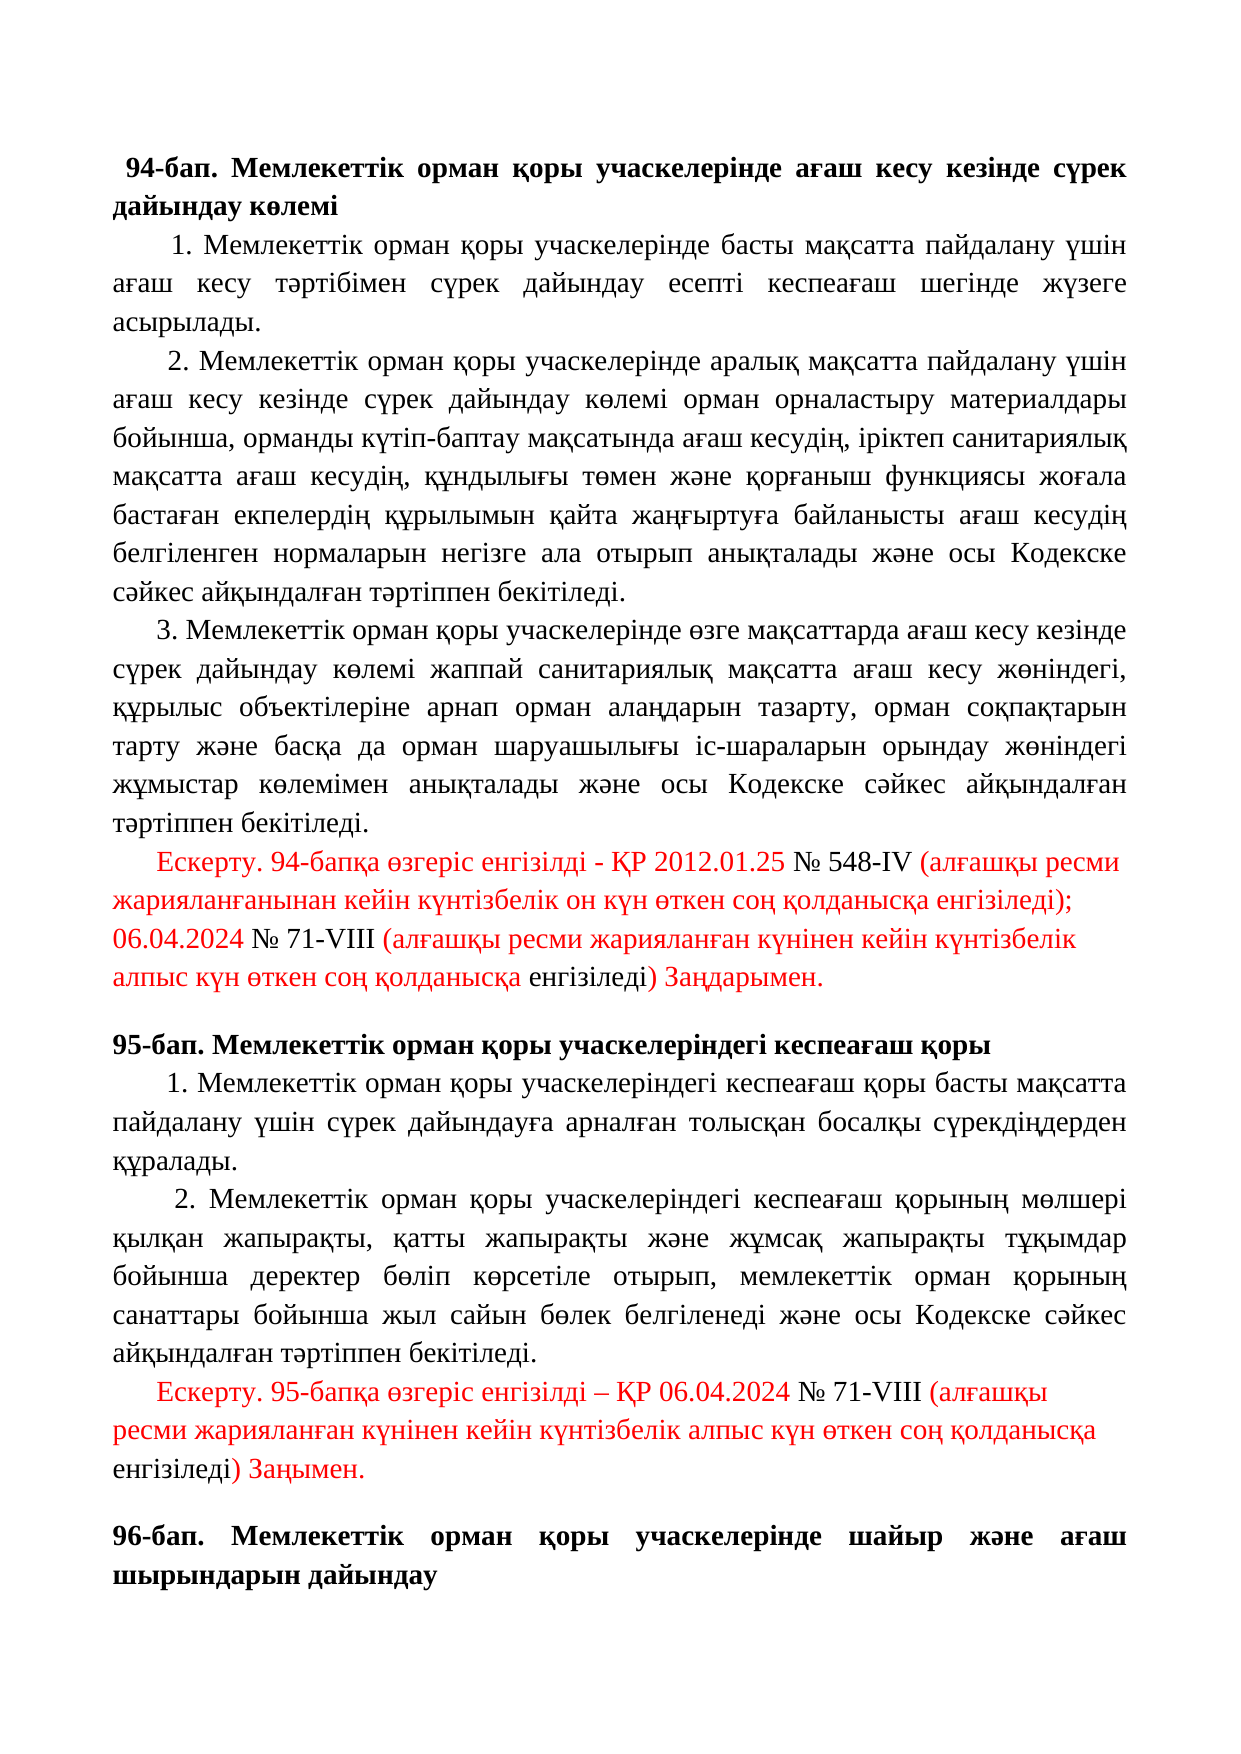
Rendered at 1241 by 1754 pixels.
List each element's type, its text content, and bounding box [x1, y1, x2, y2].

text 95-бап. Мемлекеттiк орман қоры учаскелерiндегi кеспеағаш қоры [112, 1027, 1128, 1061]
text 1. Мемлекеттiк орман қоры учаскелерiндегi кеспеағаш қоры басты мақсатта пайдалану үшiн сүрек дайындауға арналған толысқан босалқы сүрекдіңдерден құралады. [112, 1066, 1128, 1176]
text 1. Мемлекеттiк орман қоры учаскелерiнде басты мақсатта пайдалану үшiн ағаш кесу тәртiбiмен сүрек дайындау есептi кеспеағаш шегiнде жүзеге асырылады. [112, 227, 1128, 338]
text 3. Мемлекеттiк орман қоры учаскелерiнде өзге мақсаттарда ағаш кесу кезiнде сүрек дайындау көлемi жаппай санитариялық мақсатта ағаш кесу жөніндегі, құрылыс объектiлерiне арнап орман алаңдарын тазарту, орман соқпақтарын тарту және басқа да орман шаруашылығы iс-шараларын орындау жөнiндегi жұмыстар көлемiмен анықталады және осы Кодекске сәйкес айқындалған тәртіппен бекiтіледi. [112, 612, 1128, 839]
text Ескерту. 94-бапқа өзгеріс енгізілді - ҚР 2012.01.25 № 548-IV (алғашқы ресми жарияланғанынан кейін күнтізбелік он күн өткен соң қолданысқа енгізіледі); 06.04.2024 № 71-VIII (алғашқы ресми жарияланған күнінен кейін күнтізбелік алпыс күн өткен соң қолданысқа енгізіледі) Заңдарымен. [112, 844, 1128, 1023]
text 2. Мемлекеттiк орман қоры учаскелерiнде аралық мақсатта пайдалану үшiн ағаш кесу кезiнде сүрек дайындау көлемi орман орналастыру материалдары бойынша, орманды күтiп-баптау мақсатында ағаш кесудiң, іріктеп санитариялық мақсатта ағаш кесудiң, құндылығы төмен және қорғаныш функциясы жоғала бастаған екпелердiң құрылымын қайта жаңғыртуға байланысты ағаш кесудiң белгiленген нормаларын негiзге ала отырып анықталады және осы Кодекске сәйкес айқындалған тәртіппен бекiтіледi. [112, 343, 1128, 607]
text 94-бап. Мемлекеттiк орман қоры учаскелерiнде ағаш кесу кезiнде сүрек дайындау көлемi [112, 150, 1128, 222]
text 96-бап. Мемлекеттiк орман қоры учаскелерiнде шайыр және ағаш шырындарын дайындау [112, 1518, 1128, 1591]
